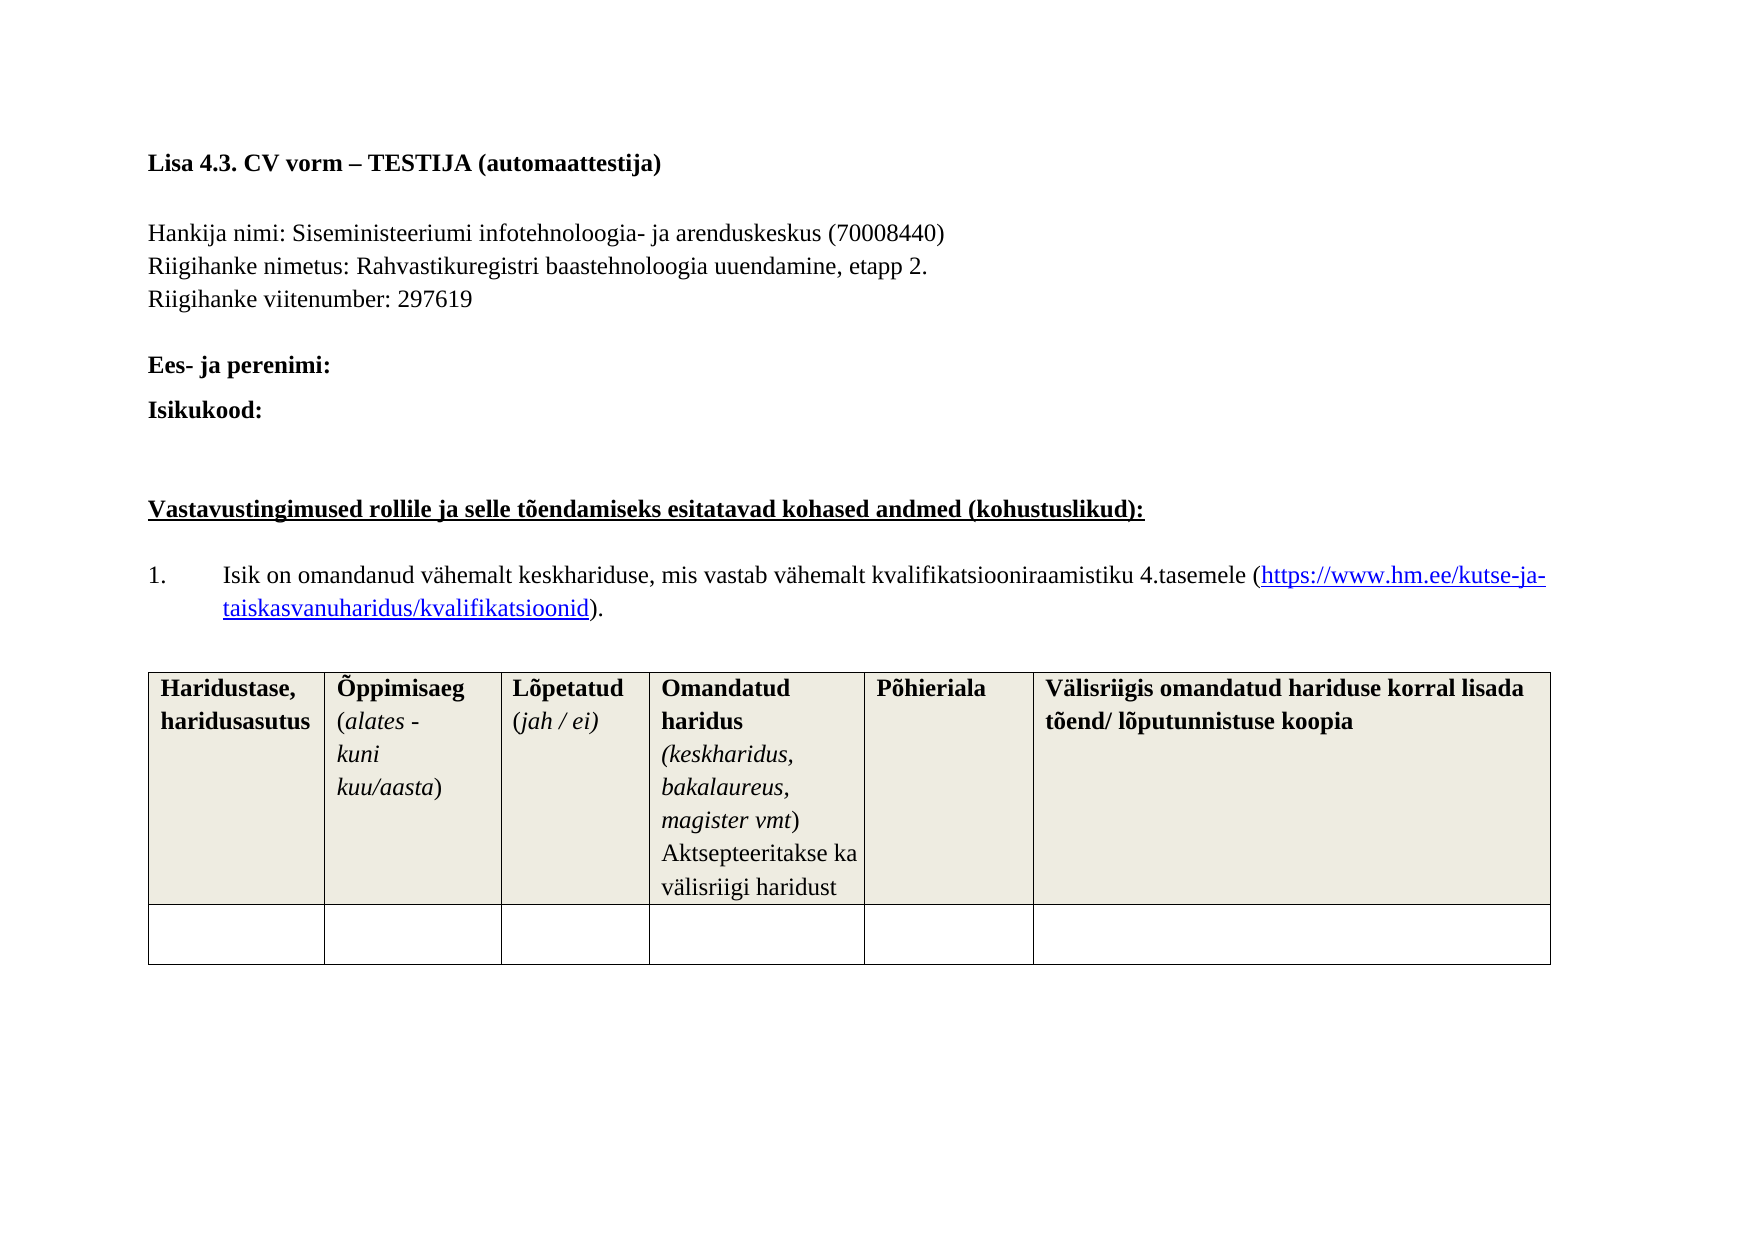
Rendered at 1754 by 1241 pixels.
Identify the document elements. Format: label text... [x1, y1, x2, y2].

table_cell [865, 905, 1033, 964]
list Ees- ja perenimi: [148, 350, 1606, 379]
text Vastavustingimused rollile ja selle tõendamiseks esitatavad kohased andmed (kohustuslikud): [148, 494, 1606, 523]
text Hankija nimi: Siseministeeriumi infotehnoloogia- ja arenduskeskus (70008440) [148, 218, 1606, 247]
table_cell [502, 905, 649, 964]
text Lisa 4.3. CV vorm – TESTIJA (automaattestija) [148, 148, 1606, 176]
table_cell [1034, 905, 1550, 964]
table_cell [325, 905, 501, 964]
table_cell [149, 905, 324, 964]
text Isikukood: [148, 395, 1606, 424]
table_header Välisriigis omandatud hariduse korral lisada tõend/ lõputunnistuse koopia [1034, 673, 1550, 904]
table_header Haridustase, haridusasutus [149, 673, 324, 904]
text Riigihanke nimetus: Rahvastikuregistri baastehnoloogia uuendamine, etapp 2. [148, 251, 1606, 279]
table_cell [650, 905, 864, 964]
table_header Õppimisaeg (alates - kuni kuu/aasta) [325, 673, 501, 904]
table_header Põhieriala [865, 673, 1033, 904]
text Riigihanke viitenumber: 297619 [148, 284, 1606, 313]
table_header Omandatud haridus (keskharidus, bakalaureus, magister vmt) Aktsepteeritakse ka välisriigi haridust [650, 673, 864, 904]
table_header Lõpetatud (jah / ei) [502, 673, 649, 904]
list Isik on omandanud vähemalt keskhariduse, mis vastab vähemalt kvalifikatsiooniraamistiku 4.tasemele (https://www.hm.ee/kutse-ja-taiskasvanuharidus/kvalifikatsioonid). [148, 561, 1606, 622]
